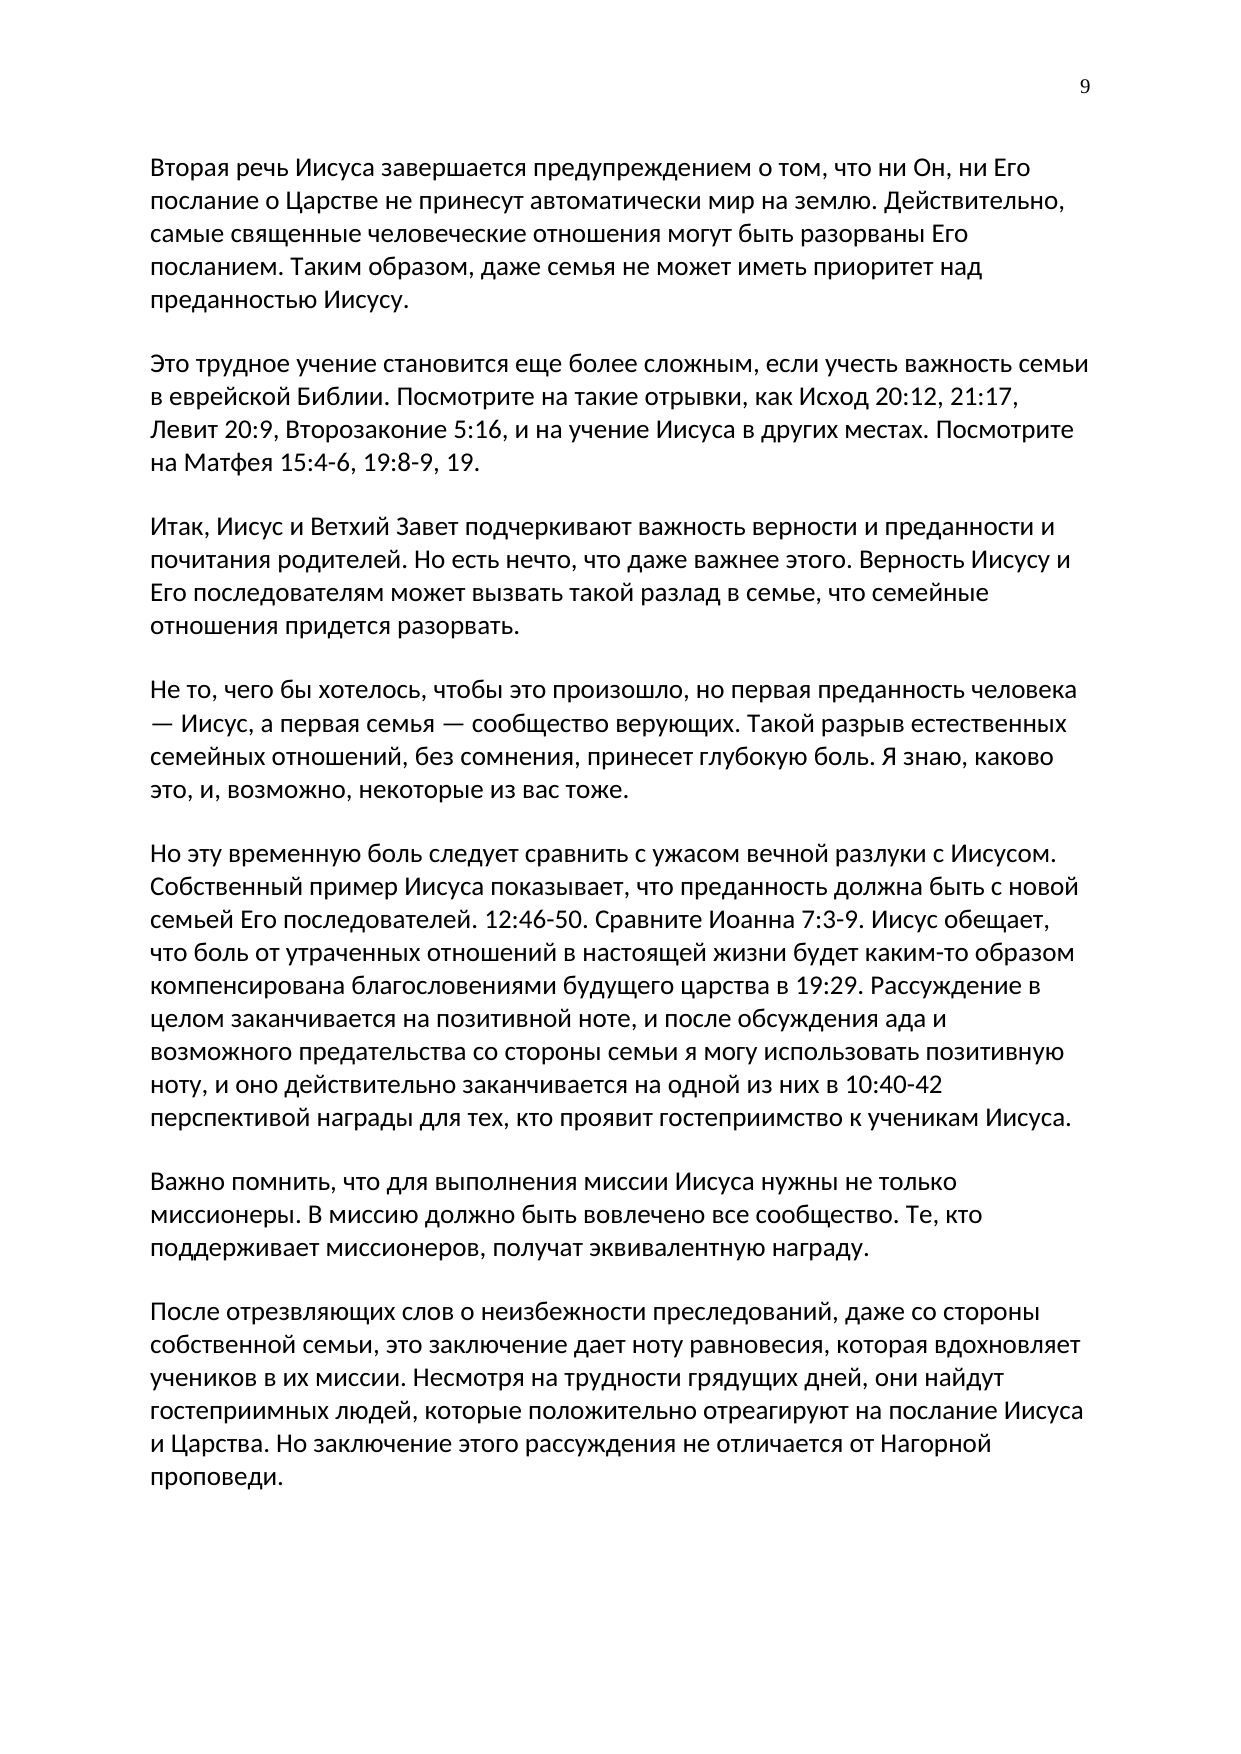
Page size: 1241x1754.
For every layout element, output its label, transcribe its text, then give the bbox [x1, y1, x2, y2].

text Итак, Иисус и Ветхий Завет подчеркивают важность верности и преданности и почитания родителей. Но есть нечто, что даже важнее этого. Верность Иисусу и Его последователям может вызвать такой разлад в семье, что семейные отношения придется разорвать. [150, 509, 1090, 642]
text Вторая речь Иисуса завершается предупреждением о том, что ни Он, ни Его послание о Царстве не принесут автоматически мир на землю. Действительно, самые священные человеческие отношения могут быть разорваны Его посланием. Таким образом, даже семья не может иметь приоритет над преданностью Иисусу. [150, 150, 1090, 315]
text Это трудное учение становится еще более сложным, если учесть важность семьи в еврейской Библии. Посмотрите на такие отрывки, как Исход 20:12, 21:17, Левит 20:9, Второзаконие 5:16, и на учение Иисуса в других местах. Посмотрите на Матфея 15:4-6, 19:8-9, 19. [150, 346, 1090, 478]
text Но эту временную боль следует сравнить с ужасом вечной разлуки с Иисусом. Собственный пример Иисуса показывает, что преданность должна быть с новой семьей Его последователей. 12:46-50. Сравните Иоанна 7:3-9. Иисус обещает, что боль от утраченных отношений в настоящей жизни будет каким-то образом компенсирована благословениями будущего царства в 19:29. Рассуждение в целом заканчивается на позитивной ноте, и после обсуждения ада и возможного предательства со стороны семьи я могу использовать позитивную ноту, и оно действительно заканчивается на одной из них в 10:40-42 перспективой награды для тех, кто проявит гостеприимство к ученикам Иисуса. [150, 836, 1090, 1133]
text Важно помнить, что для выполнения миссии Иисуса нужны не только миссионеры. В миссию должно быть вовлечено все сообщество. Те, кто поддерживает миссионеров, получат эквивалентную награду. [150, 1164, 1090, 1263]
text Не то, чего бы хотелось, чтобы это произошло, но первая преданность человека — Иисус, а первая семья — сообщество верующих. Такой разрыв естественных семейных отношений, без сомнения, принесет глубокую боль. Я знаю, каково это, и, возможно, некоторые из вас тоже. [150, 673, 1090, 805]
text После отрезвляющих слов о неизбежности преследований, даже со стороны собственной семьи, это заключение дает ноту равновесия, которая вдохновляет учеников в их миссии. Несмотря на трудности грядущих дней, они найдут гостеприимных людей, которые положительно отреагируют на послание Иисуса и Царства. Но заключение этого рассуждения не отличается от Нагорной проповеди. [150, 1294, 1090, 1493]
